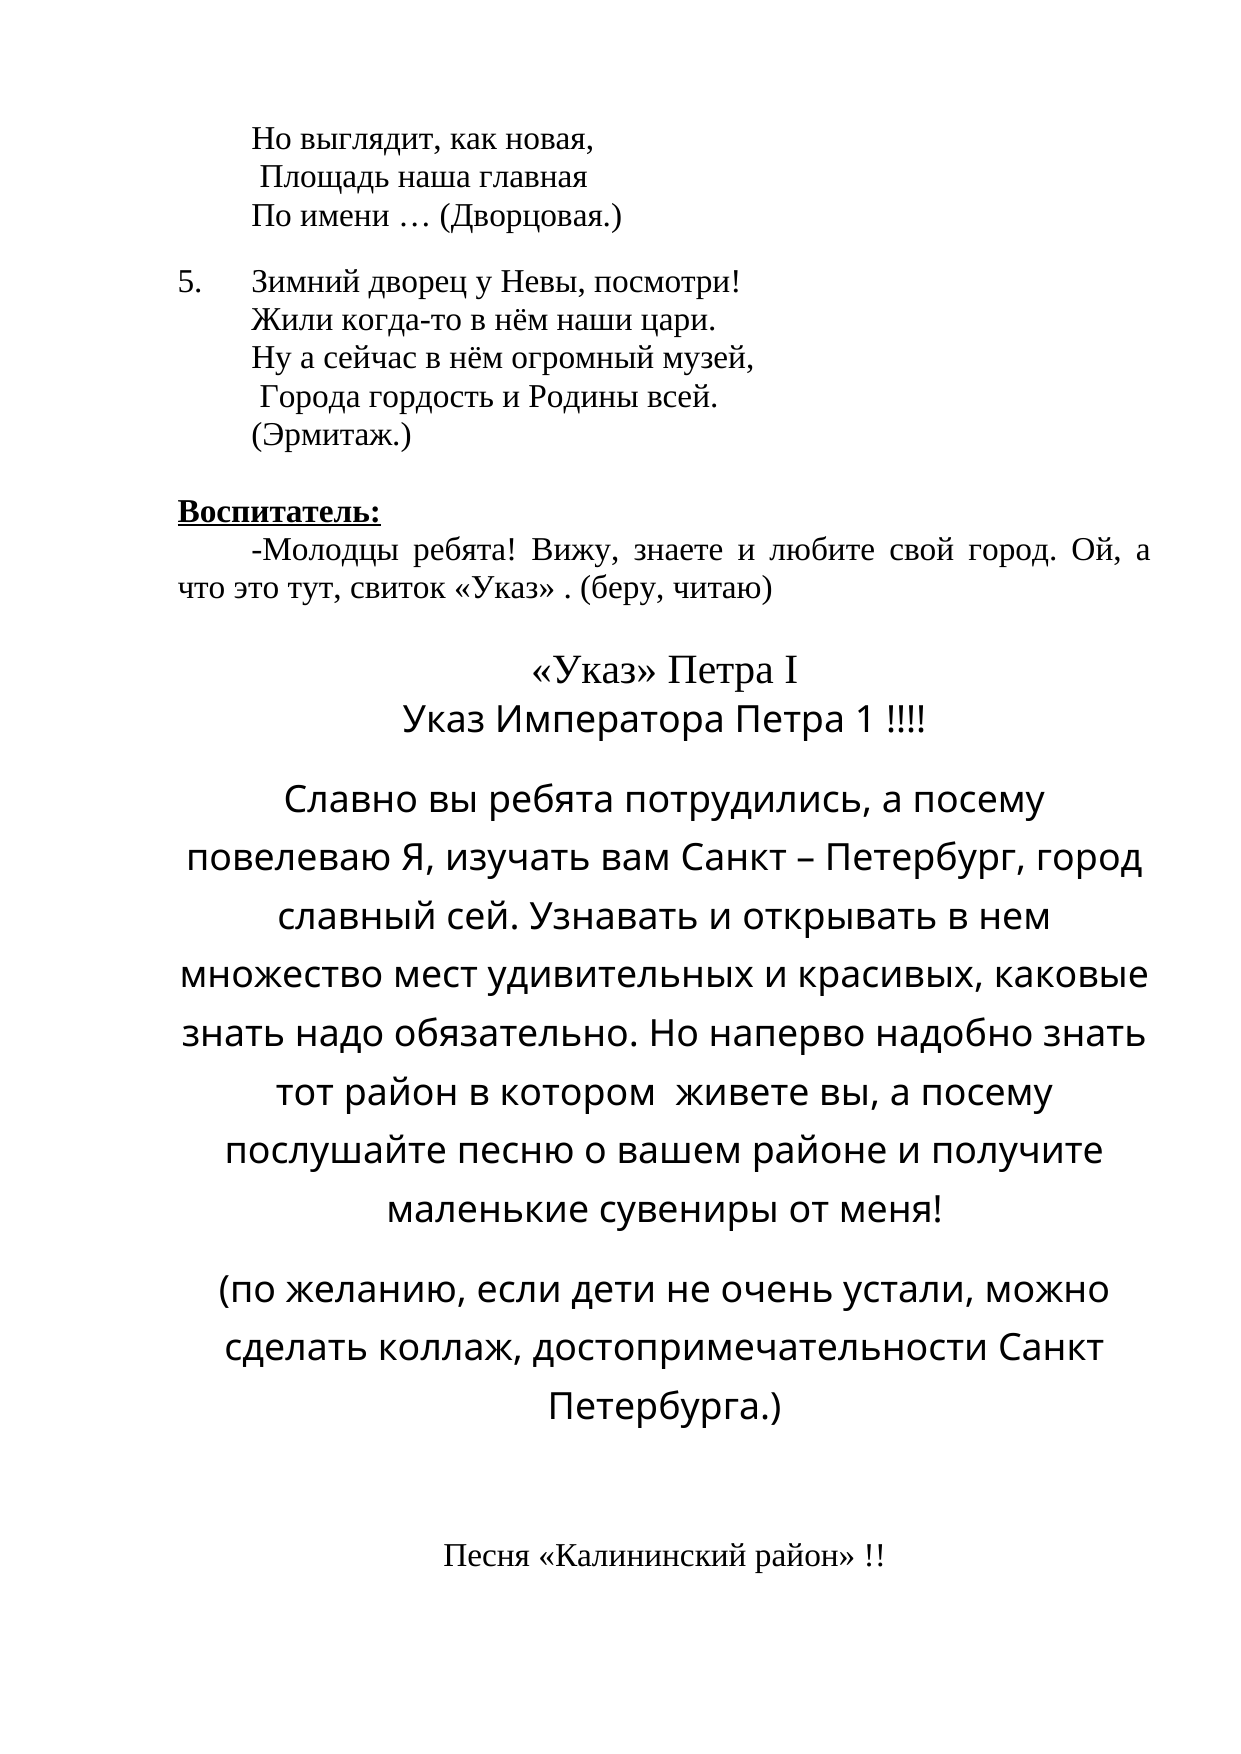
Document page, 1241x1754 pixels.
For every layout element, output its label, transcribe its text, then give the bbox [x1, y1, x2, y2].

text Площадь наша главная [177, 156, 1152, 195]
text -Молодцы ребята! Вижу, знаете и любите свой город. Ой, а что это тут, свиток «Указ» . (беру, читаю) [177, 529, 1152, 606]
text «Указ» Петра I [177, 644, 1152, 692]
text Жили когда-то в нём наши цари. [177, 299, 1152, 338]
text Но выглядит, как новая, [177, 118, 1152, 156]
text По имени … (Дворцовая.) [177, 195, 1152, 233]
text Песня «Калининский район» !! [177, 1535, 1152, 1574]
text Воспитатель: [177, 491, 1152, 529]
text Славно вы ребята потрудились, а посему повелеваю Я, изучать вам Санкт – Петербург, город славный сей. Узнавать и открывать в нем множество мест удивительных и красивых, каковые знать надо обязательно. Но наперво надобно знать тот район в котором живете вы, а посему послушайте песню о вашем районе и получите маленькие сувениры от меня! [177, 772, 1152, 1233]
text Города гордость и Родины всей. [177, 376, 1152, 414]
text (по желанию, если дети не очень устали, можно сделать коллаж, достопримечательности Санкт Петербурга.) [177, 1262, 1152, 1430]
text (Эрмитаж.) [177, 414, 1152, 453]
text Ну а сейчас в нём огромный музей, [177, 338, 1152, 376]
text 5. Зимний дворец у Невы, посмотри! [177, 261, 1152, 299]
text Указ Императора Петра 1 !!!! [177, 692, 1152, 743]
